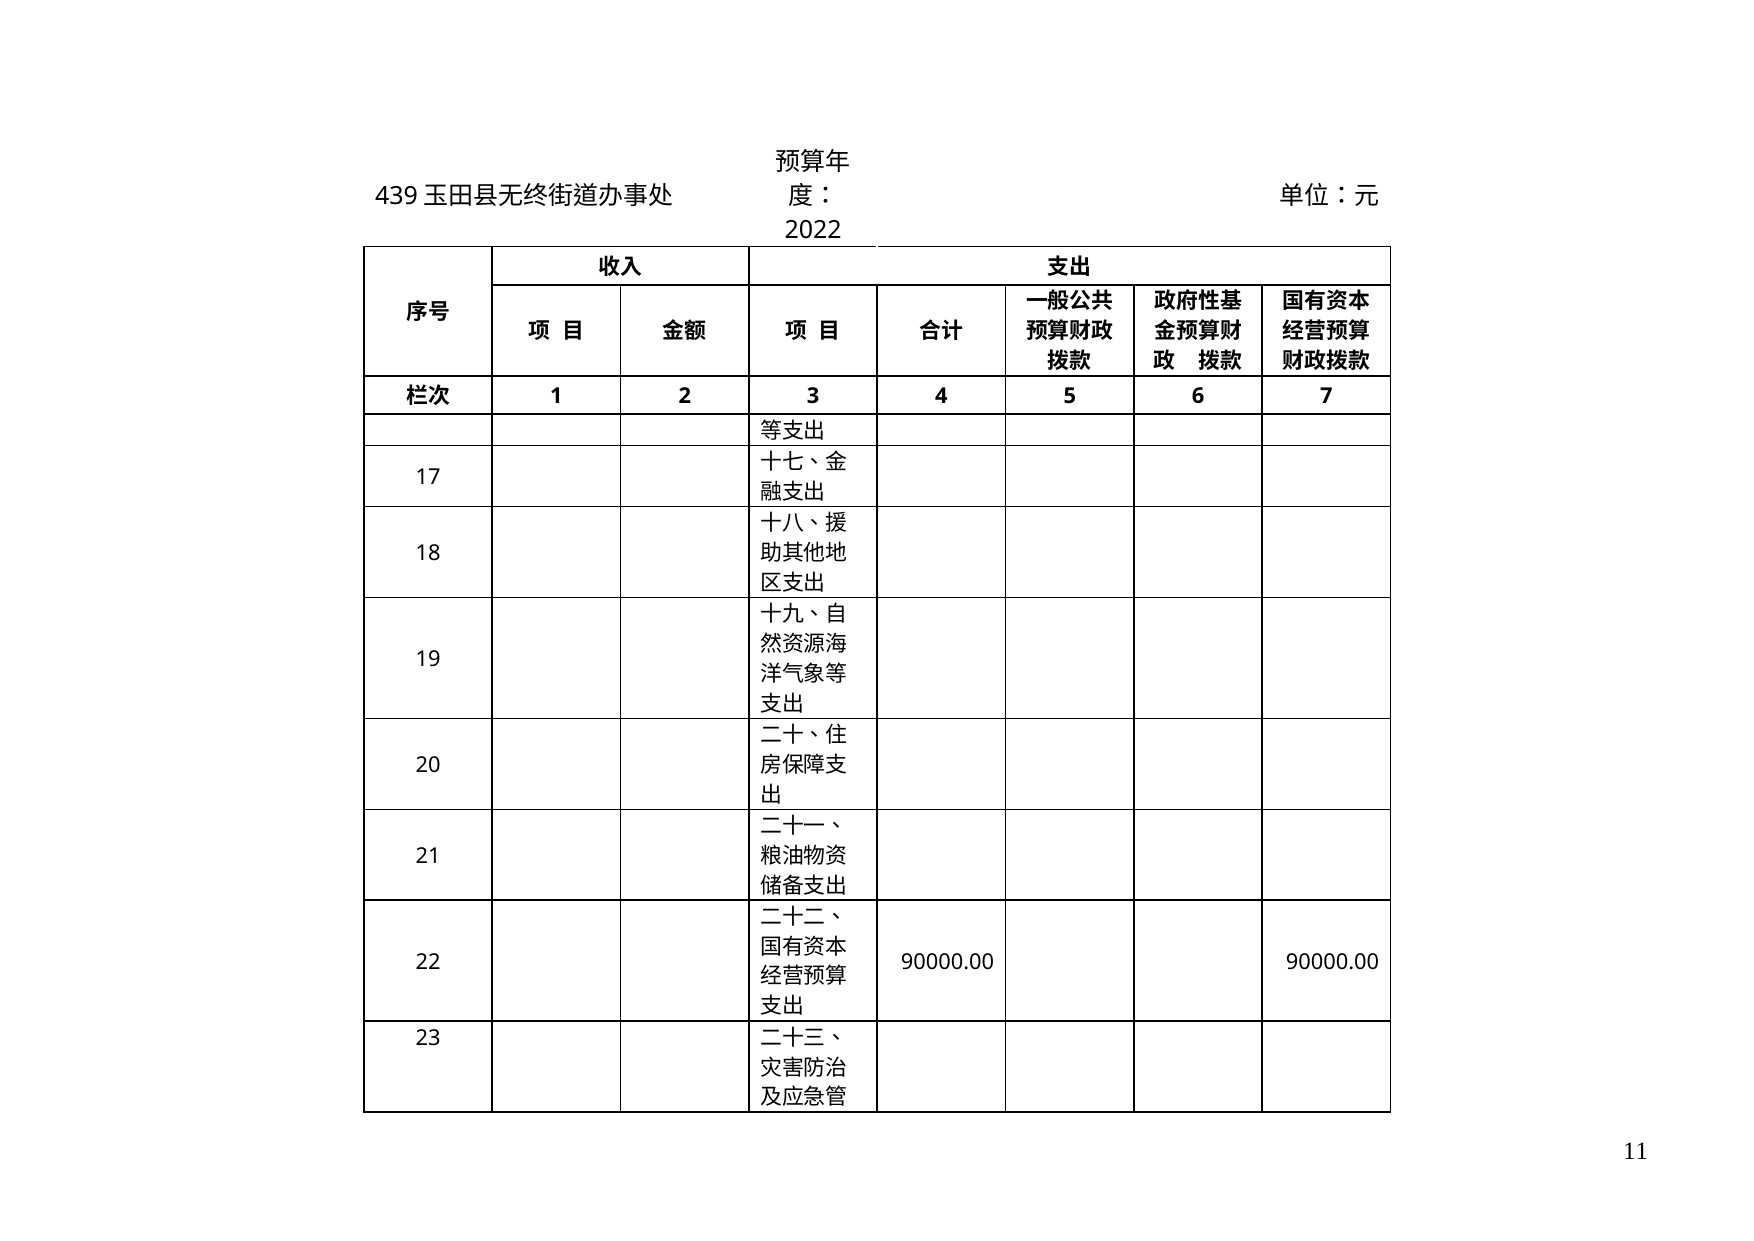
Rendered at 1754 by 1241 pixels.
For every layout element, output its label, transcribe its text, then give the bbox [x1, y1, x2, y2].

table_cell [1135, 446, 1261, 506]
table_cell [493, 901, 620, 1020]
table_cell [1135, 719, 1261, 808]
table_header 预算年度：2022 [750, 143, 876, 246]
table_cell 17 [365, 446, 491, 506]
table_cell 十六、商业服务业等支出 [750, 415, 876, 445]
table_cell 二十、住房保障支出 [750, 719, 876, 808]
table_cell [878, 810, 1005, 899]
table_cell 16 [365, 415, 491, 445]
table_cell [878, 507, 1005, 597]
table_cell 5 [1006, 377, 1133, 413]
table_cell [878, 719, 1005, 808]
table_header 439玉田县无终街道办事处 [365, 143, 748, 246]
table_header 单位：元 [878, 143, 1390, 246]
table_cell [493, 598, 620, 717]
table_cell 二十二、国有资本经营预算支出 [750, 901, 876, 1020]
table_cell [621, 415, 748, 445]
table_cell 一般公共预算财政拨款 [1006, 286, 1133, 375]
table_cell [1135, 810, 1261, 899]
table_cell [878, 598, 1005, 717]
table_cell [1006, 1022, 1133, 1111]
table_cell 90000.00 [1263, 901, 1390, 1020]
table_cell 合计 [878, 286, 1005, 375]
table_cell 十七、金融支出 [750, 446, 876, 506]
table_cell [493, 1022, 620, 1111]
table_cell [878, 1022, 1005, 1111]
table_cell [621, 901, 748, 1020]
table_cell 23 [365, 1022, 491, 1111]
table_cell [1263, 507, 1390, 597]
table_cell [1135, 507, 1261, 597]
table_cell [493, 415, 620, 445]
table_cell [1135, 901, 1261, 1020]
table_cell 十九、自然资源海洋气象等支出 [750, 598, 876, 717]
table_cell [621, 719, 748, 808]
table_cell 18 [365, 507, 491, 597]
table_cell 二十一、粮油物资储备支出 [750, 810, 876, 899]
table_cell 政府性基金预算财政 拨款 [1135, 286, 1261, 375]
table_cell 二十三、灾害防治及应急管理支出 [750, 1022, 876, 1111]
table_cell [1263, 810, 1390, 899]
table_cell [621, 1022, 748, 1111]
table_cell 序号 [365, 247, 491, 375]
table_cell [1263, 598, 1390, 717]
table_cell [621, 446, 748, 506]
table_cell [621, 598, 748, 717]
table_cell [1135, 1022, 1261, 1111]
table_cell [621, 810, 748, 899]
table_cell [1006, 810, 1133, 899]
table_cell 金额 [621, 286, 748, 375]
table_cell 7 [1263, 377, 1390, 413]
table_cell [878, 446, 1005, 506]
table_cell [1006, 415, 1133, 445]
table_cell 1 [493, 377, 620, 413]
table_cell 项 目 [750, 286, 876, 375]
table_cell [493, 507, 620, 597]
table_cell 国有资本经营预算财政拨款 [1263, 286, 1390, 375]
table_cell [1263, 446, 1390, 506]
table_cell 90000.00 [878, 901, 1005, 1020]
table_cell [1006, 598, 1133, 717]
table_cell 21 [365, 810, 491, 899]
table_cell [1263, 415, 1390, 445]
table_cell 收入 [493, 247, 748, 284]
table_cell [878, 415, 1005, 445]
table_cell 22 [365, 901, 491, 1020]
table_cell 2 [621, 377, 748, 413]
table_cell 6 [1135, 377, 1261, 413]
table_cell [1006, 901, 1133, 1020]
table_cell [1135, 598, 1261, 717]
table_cell [493, 446, 620, 506]
table_cell [1006, 446, 1133, 506]
table_cell [493, 719, 620, 808]
table_cell [1006, 719, 1133, 808]
table_cell 十八、援助其他地区支出 [750, 507, 876, 597]
table_cell [1263, 1022, 1390, 1111]
table_cell [1006, 507, 1133, 597]
table_cell [493, 810, 620, 899]
table_cell 3 [750, 377, 876, 413]
table_cell 栏次 [365, 377, 491, 413]
table_cell [621, 507, 748, 597]
table_cell 项 目 [493, 286, 620, 375]
table_cell [1135, 415, 1261, 445]
table_cell 4 [878, 377, 1005, 413]
table_cell 支出 [750, 247, 1390, 284]
table_cell 19 [365, 598, 491, 717]
table_cell [1263, 719, 1390, 808]
table_cell 20 [365, 719, 491, 808]
